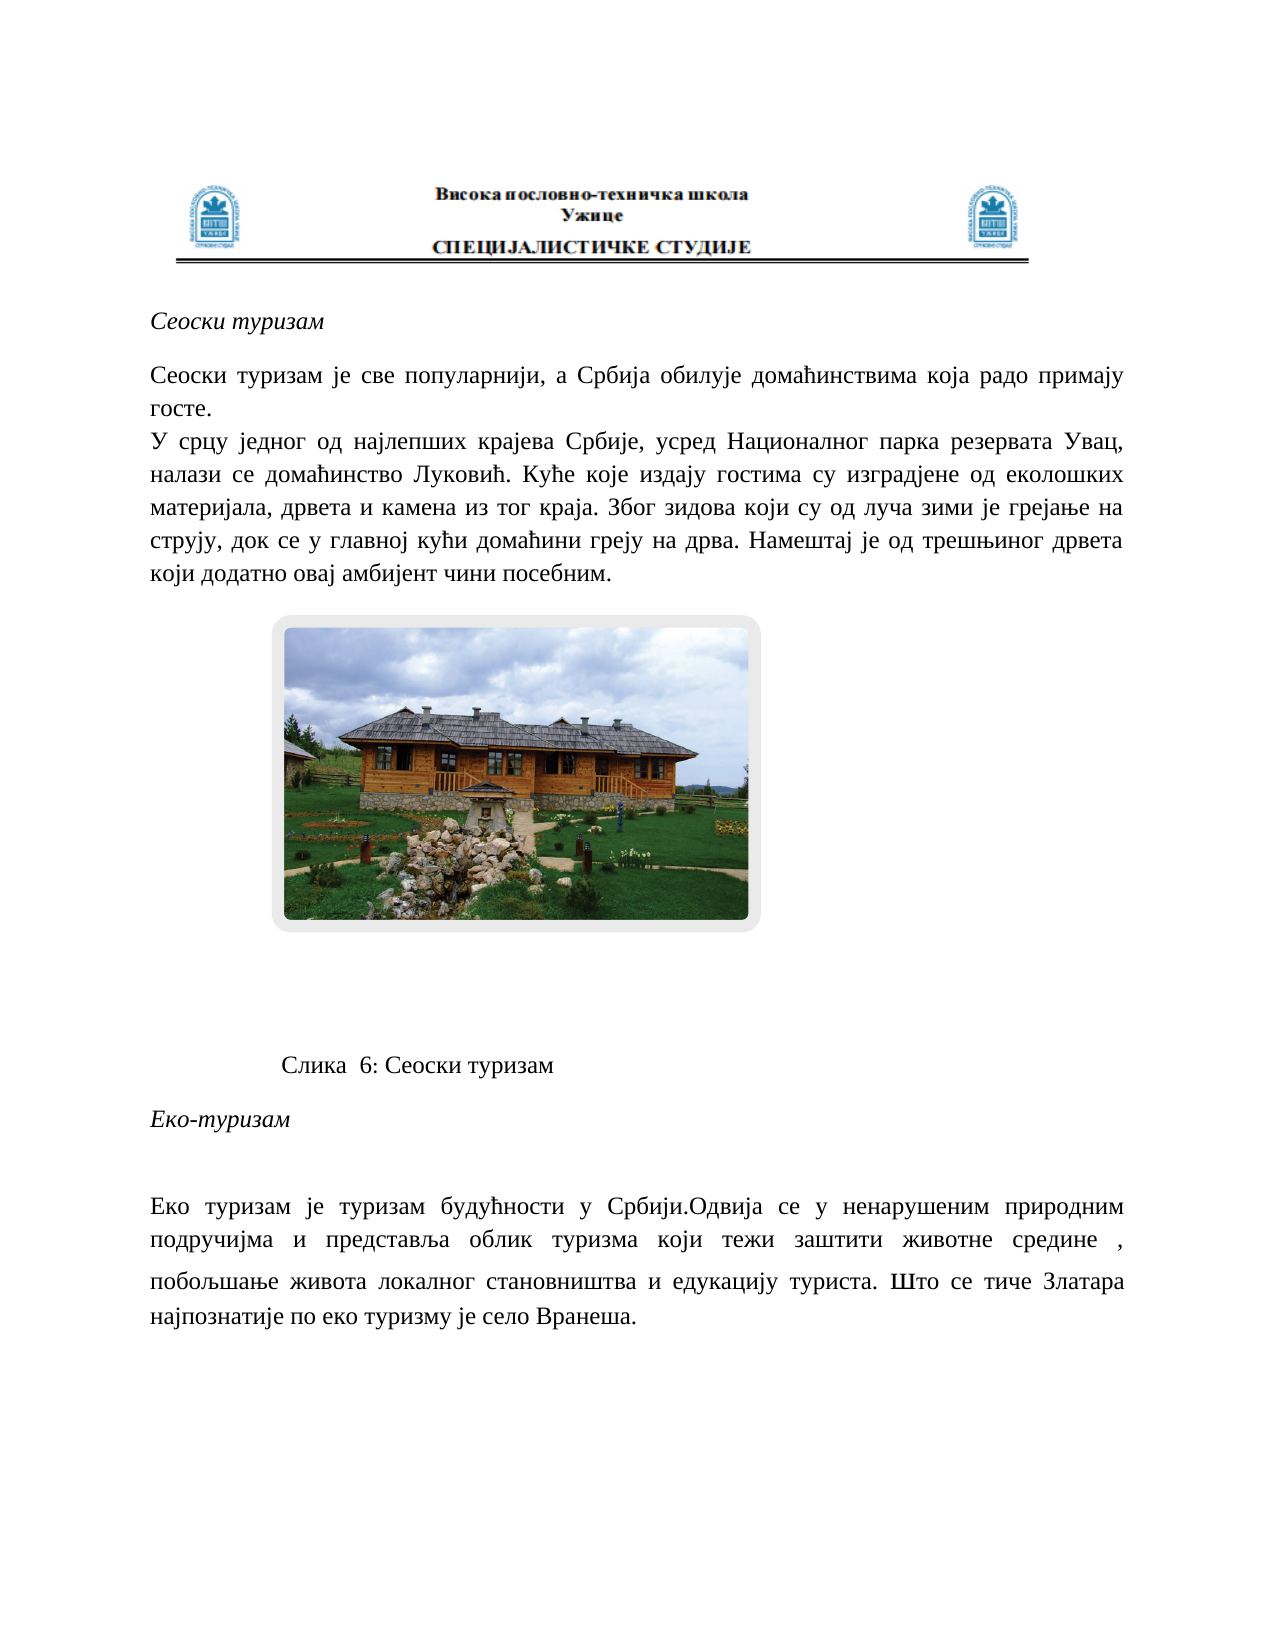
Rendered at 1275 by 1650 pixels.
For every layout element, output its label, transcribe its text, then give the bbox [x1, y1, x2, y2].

text Еко туризам је туризам будућности у Србији.Одвија се у ненарушеним природним подручијма и представља облик туризма који тежи заштити животне средине , побољшање живота локалног становништва и едукацију туриста. што се тиче Златара најпознатије по еко туризму је село Вранeша. [150, 1158, 1125, 1330]
picture [150, 150, 1050, 282]
text Слика 6: Сeocки туризам [150, 1050, 1125, 1079]
text Сеоски туризам [150, 306, 1125, 335]
text Еко-туризам [150, 1104, 1125, 1133]
picture [285, 628, 748, 919]
text Сeocки туризам је све популарнији, а Србија обилује домаћинствима која радо примају госте. У срцу једног од најлепших крајева Србије, усред Националног парка резервата Увац, налази се домаћинство Луковић. Куће које издају гостима су изградјене од еколошких материјала, дрвета и камена из тог краја. Због зидова који су од луча зими је грејање на струју, док се у главној кући домаћини греју на дрва. Намештај је од трешњиног дрвета који додатно овај амбијент чини посебним. [150, 360, 1125, 587]
